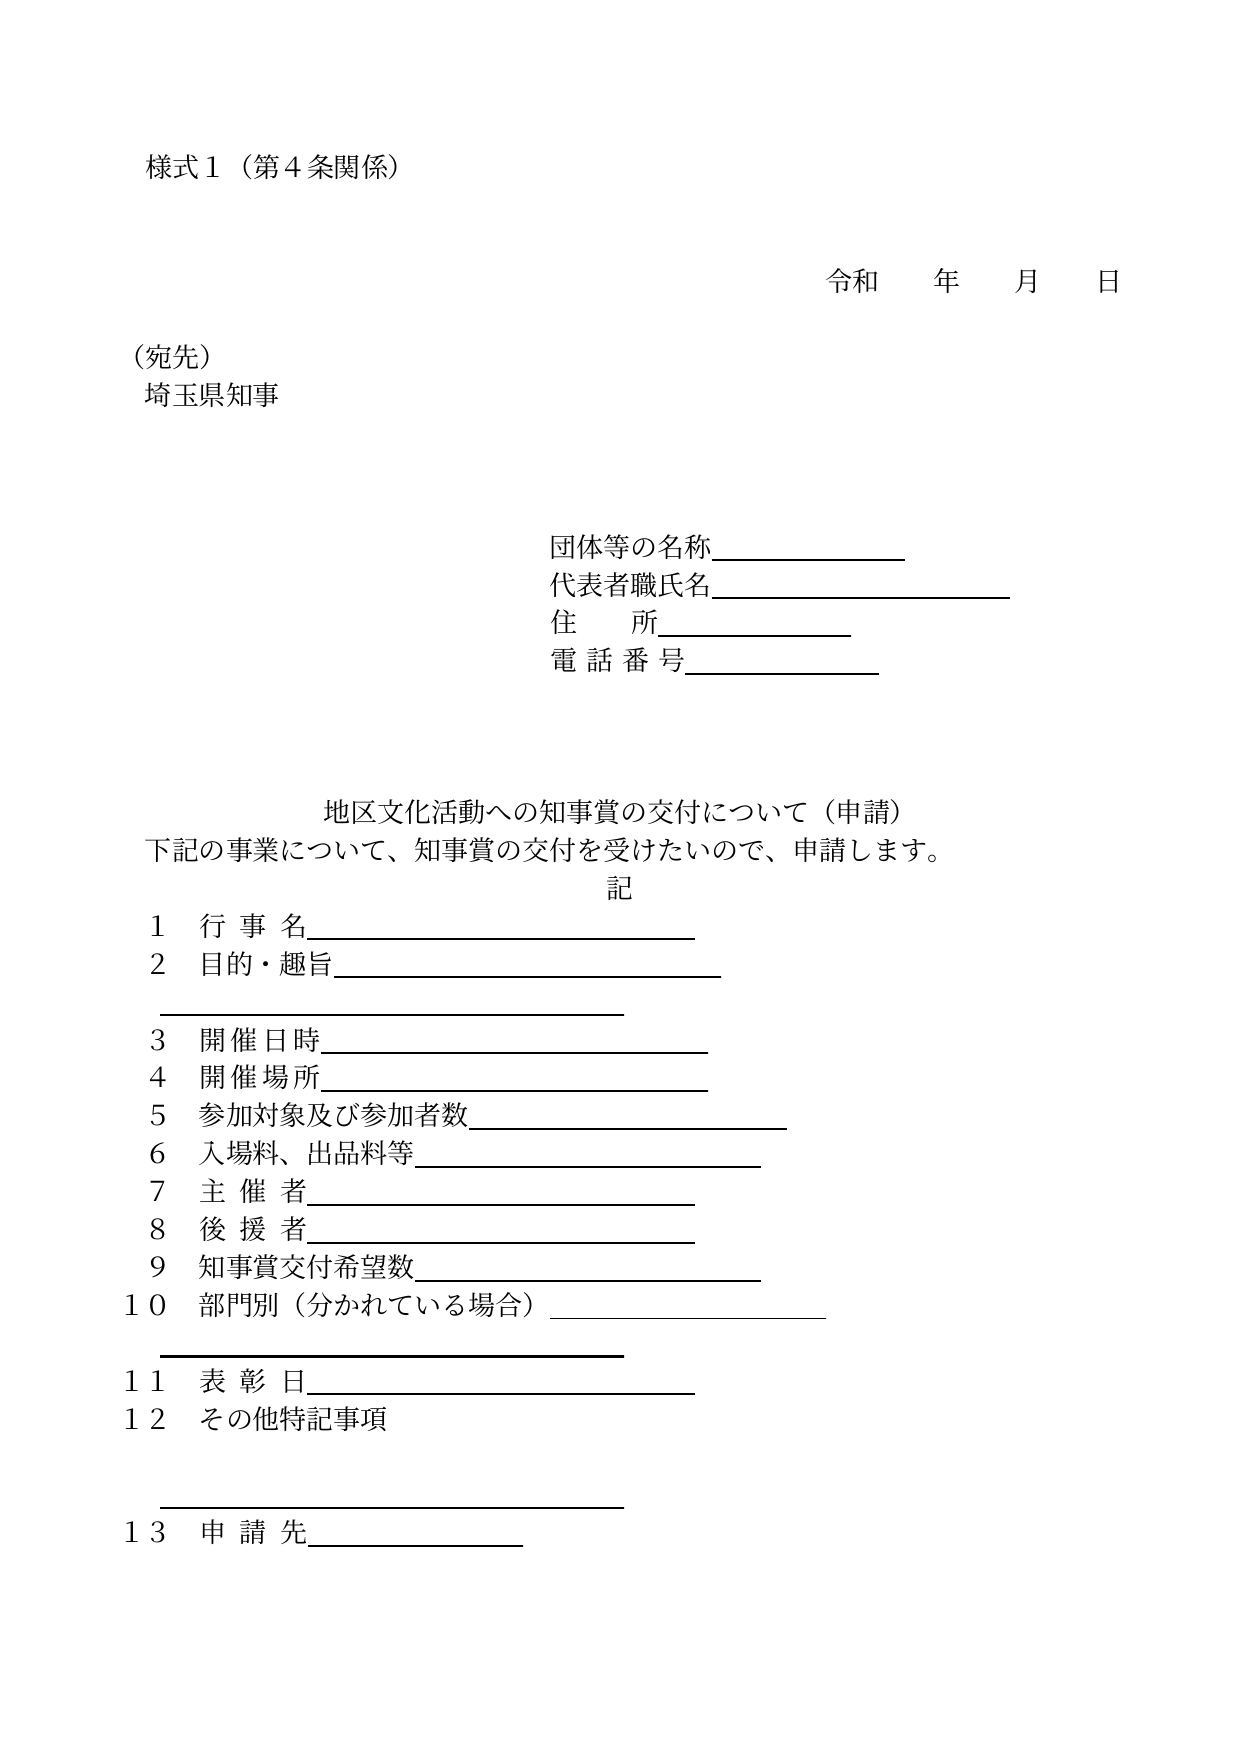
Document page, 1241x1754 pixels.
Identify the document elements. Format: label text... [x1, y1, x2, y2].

text １ 行事名 [118, 906, 1122, 944]
text 電話番号 [118, 641, 1122, 678]
text ５ 参加対象及び参加者数 [118, 1096, 1122, 1133]
text ８ 後援者 [118, 1209, 1122, 1247]
text ６ 入場料、出品料等 [118, 1133, 1122, 1171]
text 代表者職氏名 [118, 565, 1122, 603]
text １０ 部門別（分かれている場合） [118, 1285, 1122, 1323]
text 住所 [118, 603, 1122, 641]
text 埼玉県知事 [118, 375, 1122, 413]
text 団体等の名称 [118, 527, 1122, 565]
text １１ 表彰日 [118, 1361, 1122, 1399]
text 様式１（第４条関係） [118, 148, 1122, 186]
text 地区文化活動への知事賞の交付について（申請） [118, 792, 1122, 830]
text 令和 年 月 日 [118, 261, 1122, 299]
text １３ 申請先 [118, 1513, 1122, 1551]
text ２ 目的・趣旨 [118, 944, 1122, 982]
text ３ 開催日時 [118, 1020, 1122, 1058]
text ９ 知事賞交付希望数 [118, 1247, 1122, 1285]
text ７ 主催者 [118, 1171, 1122, 1209]
text ４ 開催場所 [118, 1058, 1122, 1096]
text （宛先） [118, 337, 1122, 375]
text １２ その他特記事項 [118, 1399, 1122, 1437]
text 下記の事業について、知事賞の交付を受けたいので、申請します。 [118, 830, 1122, 868]
text 記 [118, 868, 1122, 906]
